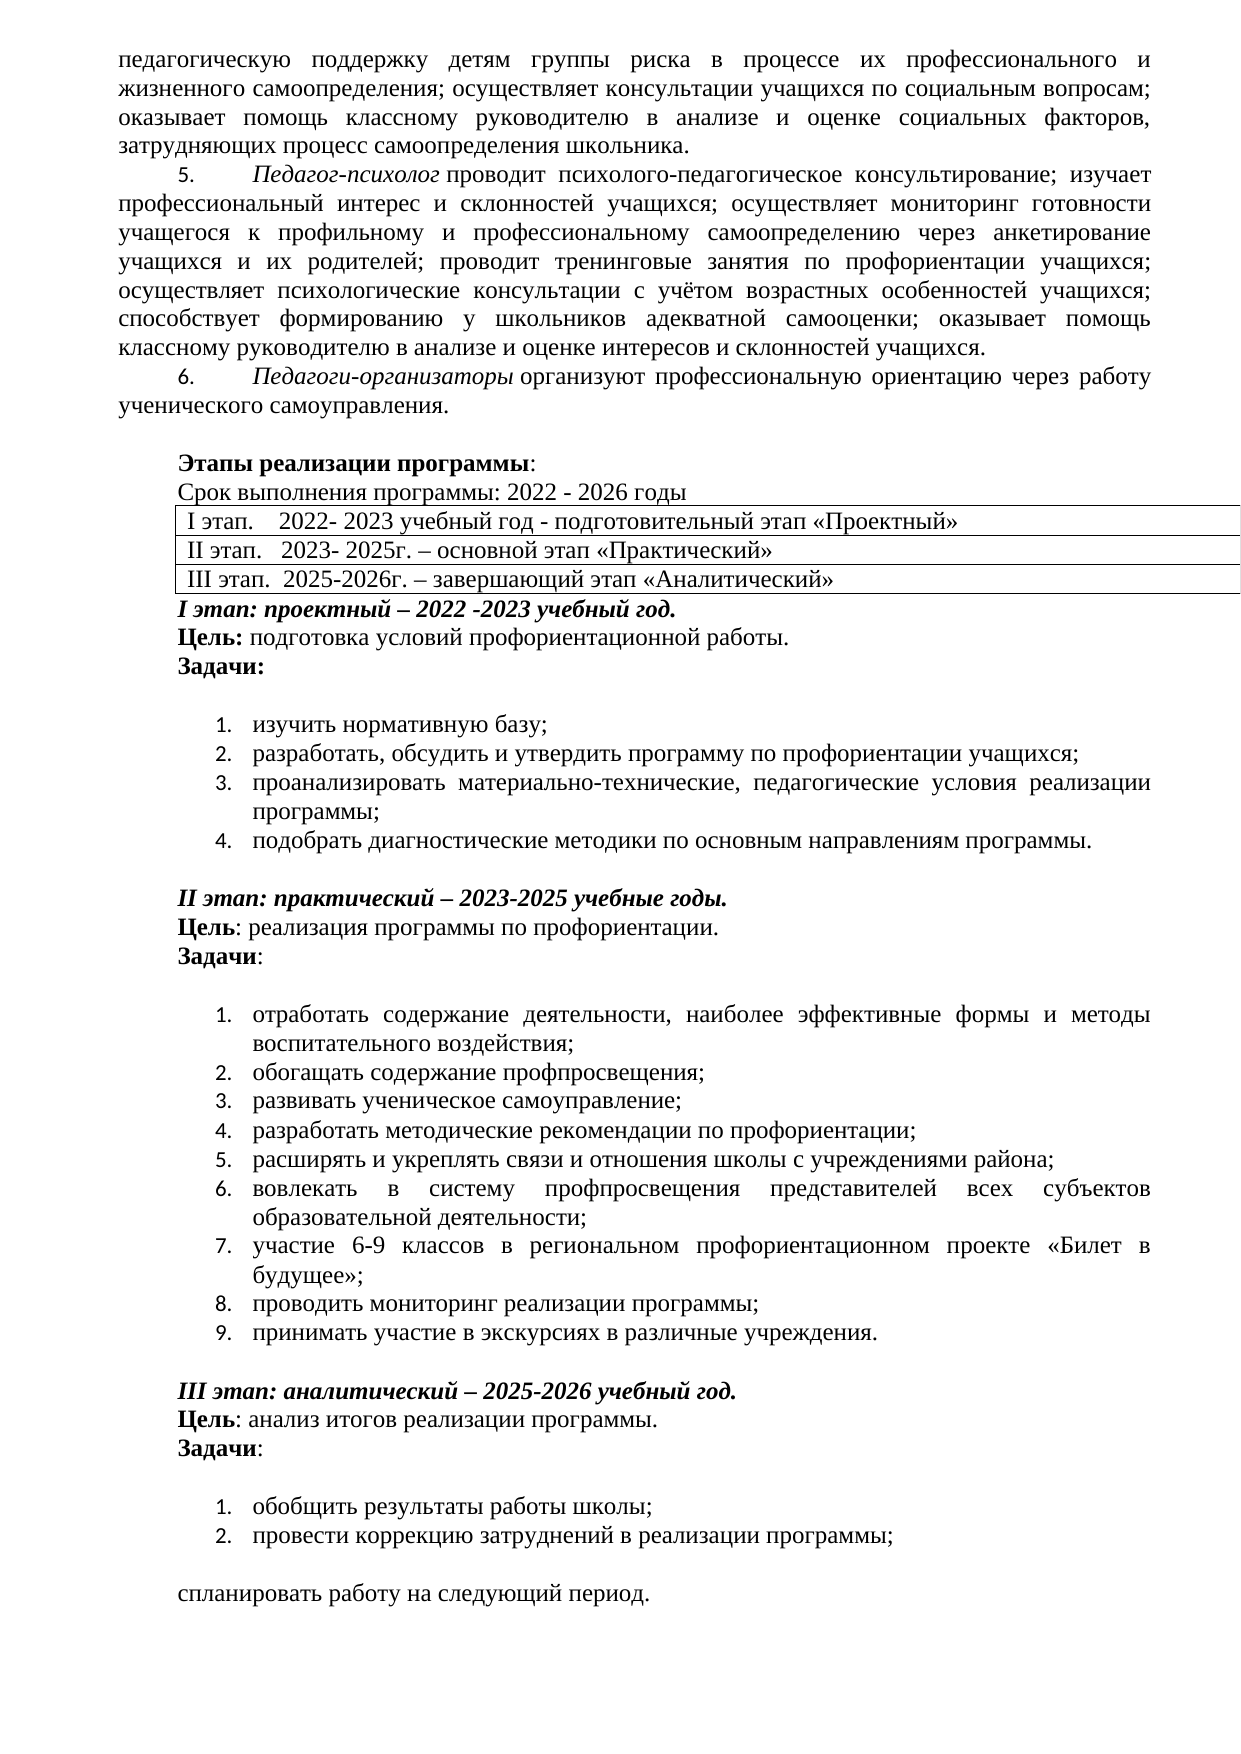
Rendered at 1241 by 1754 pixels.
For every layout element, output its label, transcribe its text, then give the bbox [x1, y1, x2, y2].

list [118, 44, 1152, 159]
list проводить мониторинг реализации программы; [215, 1288, 1152, 1317]
list провести коррекцию затруднений в реализации программы; [215, 1520, 1152, 1549]
text спланировать работу на следующий период. [177, 1578, 1152, 1607]
text II этап: практический – 2023-2025 учебные годы. [177, 883, 1152, 912]
text I этап: проектный – 2022 -2023 учебный год. [177, 594, 1152, 622]
list обобщить результаты работы школы; [215, 1491, 1152, 1520]
list разработать, обсудить и утвердить программу по профориентации учащихся; [215, 738, 1152, 767]
text Этапы реализации программы: [177, 448, 1152, 477]
list развивать ученическое самоуправление; [215, 1086, 1152, 1115]
list разработать методические рекомендации по профориентации; [215, 1115, 1152, 1144]
list отработать содержание деятельности, наиболее эффективные формы и методы воспитательного воздействия; [215, 999, 1152, 1057]
list обогащать содержание профпросвещения; [215, 1057, 1152, 1086]
list принимать участие в экскурсиях в различные учреждения. [215, 1317, 1152, 1347]
list проанализировать материально-технические, педагогические условия реализации программы; [215, 767, 1152, 825]
text Задачи: [177, 1433, 1152, 1462]
list участие 6-9 классов в региональном профориентационном проекте «Билет в будущее»; [215, 1231, 1152, 1288]
list изучить нормативную базу; [215, 709, 1152, 738]
table_cell III этап. 2025-2026г. – завершающий этап «Аналитический» [176, 565, 1240, 593]
text Цель: реализация программы по профориентации. [177, 912, 1152, 941]
list Педагоги-организаторы организуют профессиональную ориентацию через работу ученического самоуправления. [118, 361, 1152, 419]
list подобрать диагностические методики по основным направлениям программы. [215, 825, 1152, 854]
text III этап: аналитический – 2025-2026 учебный год. [177, 1376, 1152, 1404]
list расширять и укреплять связи и отношения школы с учреждениями района; [215, 1144, 1152, 1173]
text Цель: анализ итогов реализации программы. [177, 1404, 1152, 1433]
text Задачи: [177, 651, 1152, 680]
text Задачи: [177, 941, 1152, 969]
table_cell II этап. 2023- 2025г. – основной этап «Практический» [176, 536, 1240, 564]
list Педагог-психолог проводит психолого-педагогическое консультирование; изучает профессиональный интерес и склонностей учащихся; осуществляет мониторинг готовности учащегося к профильному и профессиональному самоопределению через анкетирование учащихся и их родителей; проводит тренинговые занятия по профориентации учащихся; осуществляет психологические консультации с учётом возрастных особенностей учащихся; способствует формированию у школьников адекватной самооценки; оказывает помощь классному руководителю в анализе и оценке интересов и склонностей учащихся. [118, 159, 1152, 361]
table_header I этап. 2022- 2023 учебный год - подготовительный этап «Проектный» [176, 506, 1240, 535]
text Цель: подготовка условий профориентационной работы. [177, 622, 1152, 651]
list вовлекать в систему профпросвещения представителей всех субъектов образовательной деятельности; [215, 1173, 1152, 1231]
text Срок выполнения программы: 2022 - 2026 годы [177, 477, 1152, 505]
